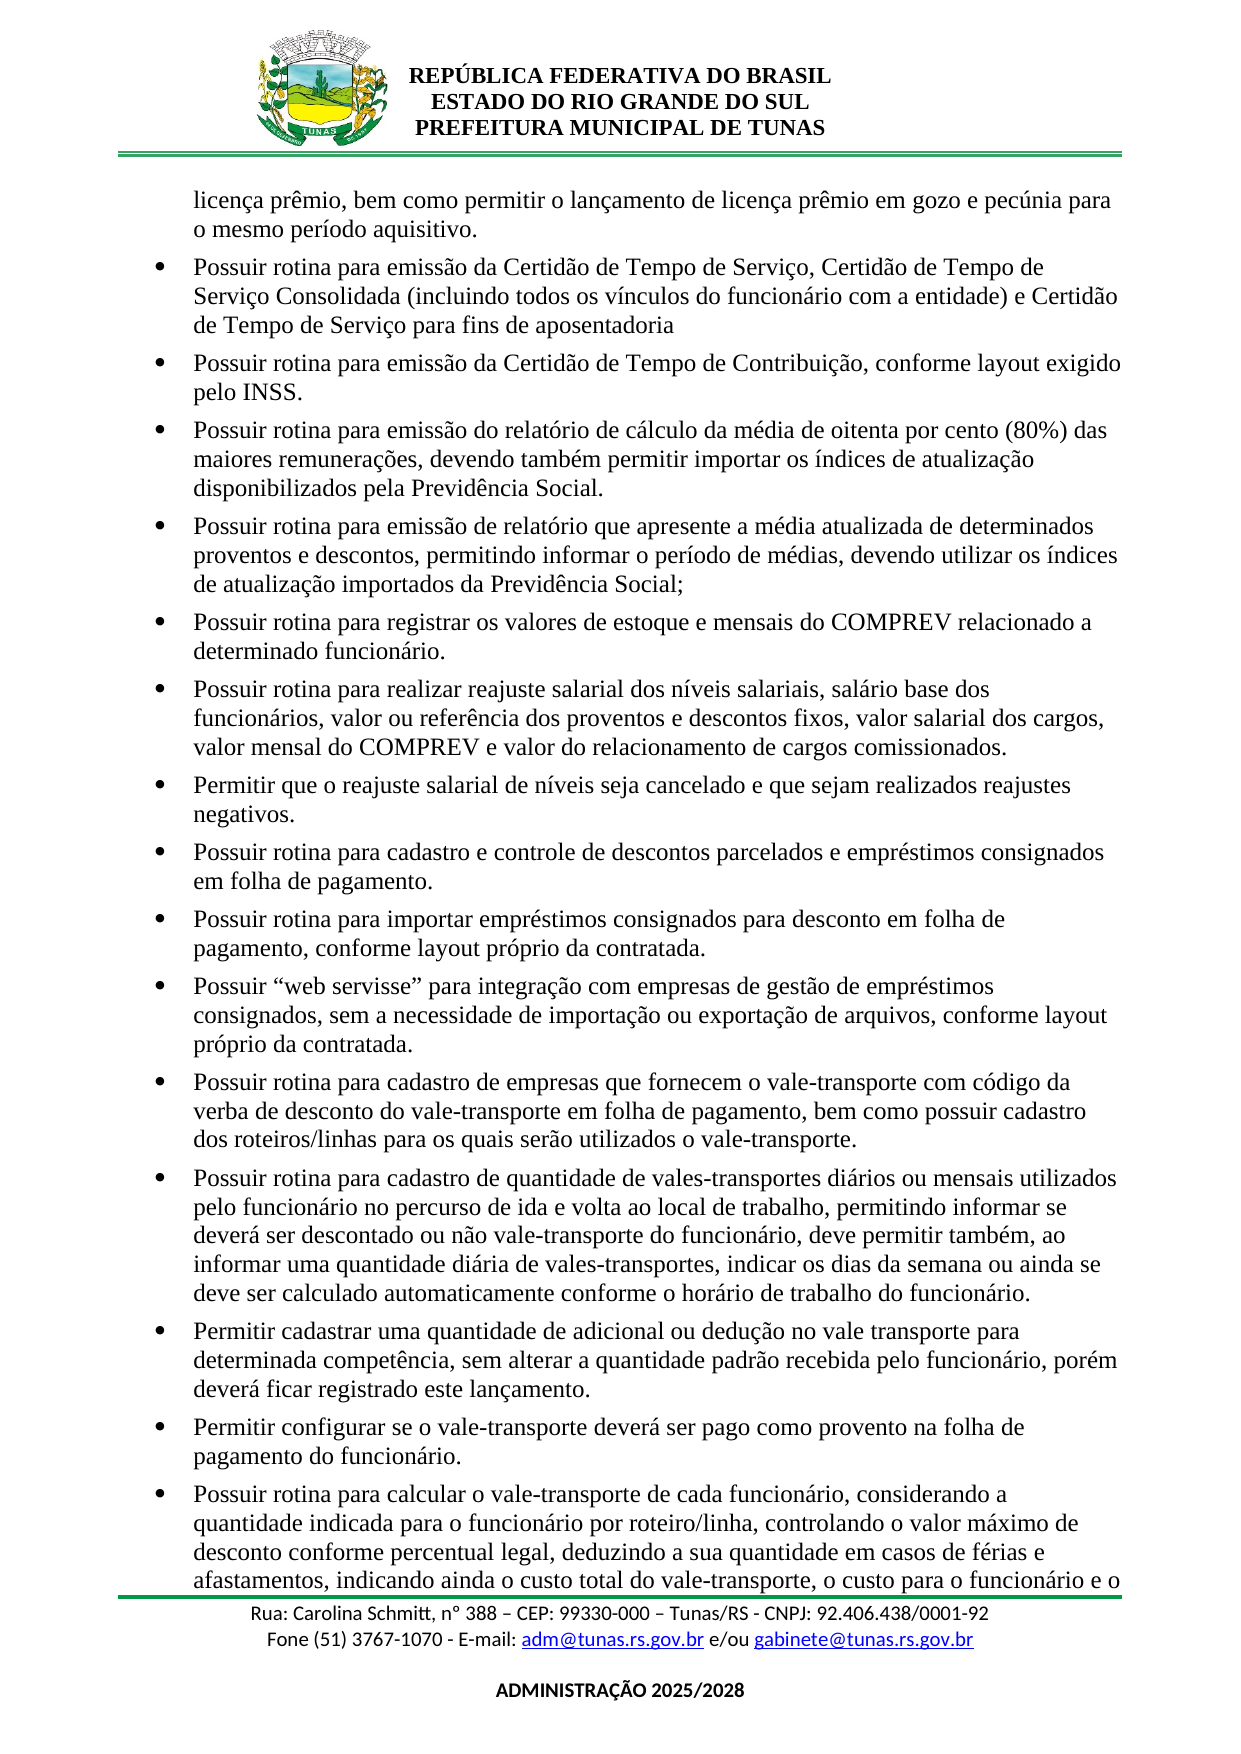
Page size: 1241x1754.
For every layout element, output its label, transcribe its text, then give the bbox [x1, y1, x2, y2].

list Possuir rotina para cadastro e controle de descontos parcelados e empréstimos consignados em folha de pagamento. [156, 837, 1122, 894]
list Possuir rotina para emissão de relatório que apresente a média atualizada de determinados proventos e descontos, permitindo informar o período de médias, devendo utilizar os índices de atualização importados da Previdência Social; [156, 511, 1122, 597]
list Possuir rotina para registrar os valores de estoque e mensais do COMPREV relacionado a determinado funcionário. [156, 607, 1122, 664]
picture [256, 30, 388, 146]
list Permitir cadastrar uma quantidade de adicional ou dedução no vale transporte para determinada competência, sem alterar a quantidade padrão recebida pelo funcionário, porém deverá ficar registrado este lançamento. [156, 1316, 1122, 1402]
list Possuir rotina para emissão da Certidão de Tempo de Serviço, Certidão de Tempo de Serviço Consolidada (incluindo todos os vínculos do funcionário com a entidade) e Certidão de Tempo de Serviço para fins de aposentadoria [156, 252, 1122, 339]
list Possuir rotina para realizar reajuste salarial dos níveis salariais, salário base dos funcionários, valor ou referência dos proventos e descontos fixos, valor salarial dos cargos, valor mensal do COMPREV e valor do relacionamento de cargos comissionados. [156, 674, 1122, 760]
list Possuir rotina para cadastro de empresas que fornecem o vale-transporte com código da verba de desconto do vale-transporte em folha de pagamento, bem como possuir cadastro dos roteiros/linhas para os quais serão utilizados o vale-transporte. [156, 1067, 1122, 1153]
list Possuir “web servisse” para integração com empresas de gestão de empréstimos consignados, sem a necessidade de importação ou exportação de arquivos, conforme layout próprio da contratada. [156, 971, 1122, 1057]
list Possuir rotina para cadastro de quantidade de vales-transportes diários ou mensais utilizados pelo funcionário no percurso de ida e volta ao local de trabalho, permitindo informar se deverá ser descontado ou não vale-transporte do funcionário, deve permitir também, ao informar uma quantidade diária de vales-transportes, indicar os dias da semana ou ainda se deve ser calculado automaticamente conforme o horário de trabalho do funcionário. [156, 1163, 1122, 1307]
list Possuir rotina para emissão do relatório de cálculo da média de oitenta por cento (80%) das maiores remunerações, devendo também permitir importar os índices de atualização disponibilizados pela Previdência Social. [156, 415, 1122, 502]
list Possuir rotina para importar empréstimos consignados para desconto em folha de pagamento, conforme layout próprio da contratada. [156, 904, 1122, 962]
list Permitir que o reajuste salarial de níveis seja cancelado e que sejam realizados reajustes negativos. [156, 770, 1122, 827]
list Permitir configurar se o vale-transporte deverá ser pago como provento na folha de pagamento do funcionário. [156, 1412, 1122, 1469]
list Possuir rotina para emissão da Certidão de Tempo de Contribuição, conforme layout exigido pelo INSS. [156, 348, 1122, 406]
